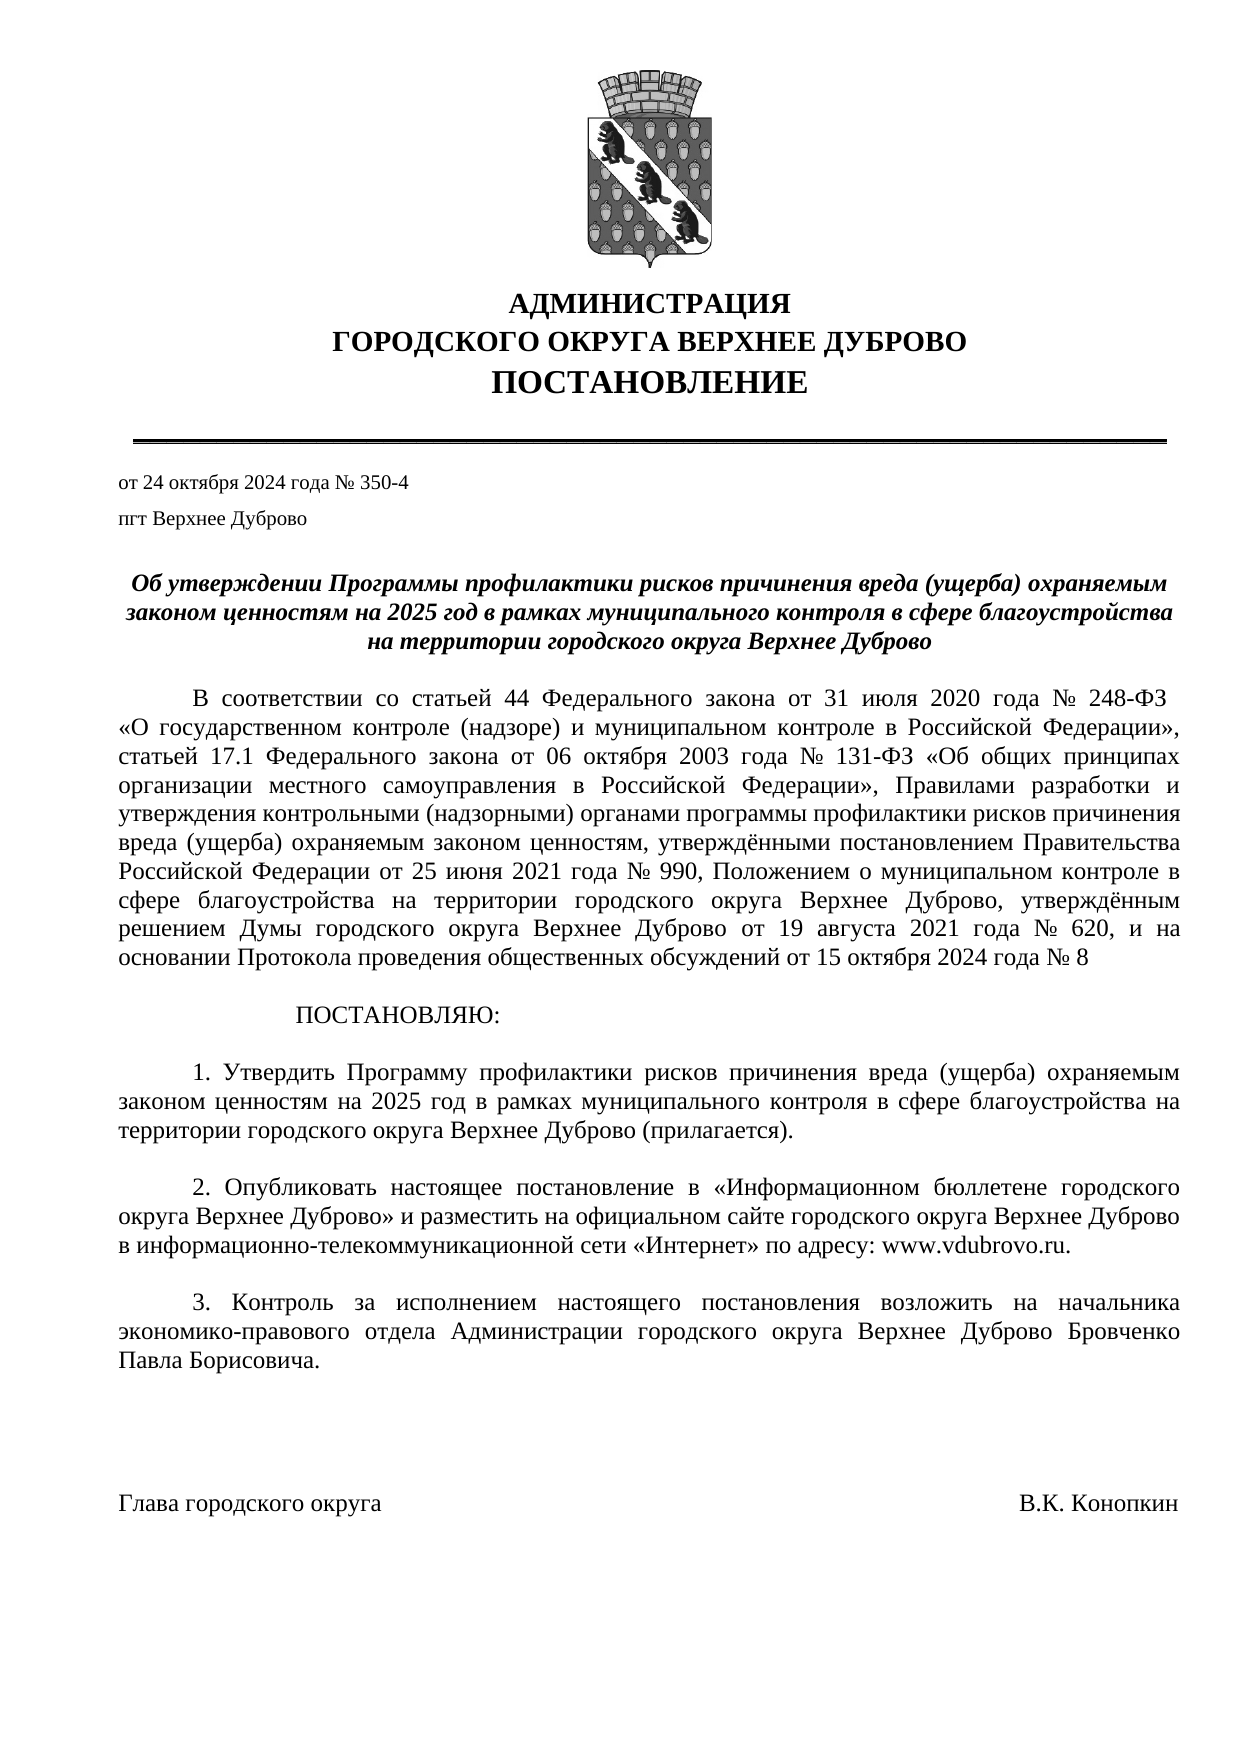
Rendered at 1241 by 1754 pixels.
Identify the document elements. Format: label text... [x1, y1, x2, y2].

text пгт Верхнее Дуброво [118, 506, 1181, 530]
text 1. Утвердить Программу профилактики рисков причинения вреда (ущерба) охраняемым законом ценностям на 2025 год в рамках муниципального контроля в сфере благоустройства на территории городского округа Верхнее Дуброво (прилагается). [118, 1057, 1181, 1143]
text Об утверждении Программы профилактики рисков причинения вреда (ущерба) охраняемым законом ценностям на 2025 год в рамках муниципального контроля в сфере благоустройства на территории городского округа Верхнее Дуброво [118, 568, 1181, 655]
text от 24 октября 2024 года № 350-4 [118, 470, 1181, 494]
text В соответствии со статьей 44 Федерального закона от 31 июля 2020 года № 248-ФЗ «О государственном контроле (надзоре) и муниципальном контроле в Российской Федерации», статьей 17.1 Федерального закона от 06 октября 2003 года № 131-ФЗ «Об общих принципах организации местного самоуправления в Российской Федерации», Правилами разработки и утверждения контрольными (надзорными) органами программы профилактики рисков причинения вреда (ущерба) охраняемым законом ценностям, утверждёнными постановлением Правительства Российской Федерации от 25 июня 2021 года № 990, Положением о муниципальном контроле в сфере благоустройства на территории городского округа Верхнее Дуброво, утверждённым решением Думы городского округа Верхнее Дуброво от 19 августа 2021 года № 620, и на основании Протокола проведения общественных обсуждений от 15 октября 2024 года № 8 [118, 683, 1181, 971]
text ГОРОДСКОГО ОКРУГА ВЕРХНЕЕ ДУБРОВО [118, 324, 1181, 358]
text 2. Опубликовать настоящее постановление в «Информационном бюллетене городского округа Верхнее Дуброво» и разместить на официальном сайте городского округа Верхнее Дуброво в информационно-телекоммуникационной сети «Интернет» по адресу: www.vdubrovo.ru. [118, 1172, 1181, 1258]
text Глава городского округа В.К. Конопкин [118, 1488, 1181, 1517]
text 3. Контроль за исполнением настоящего постановления возложить на начальника экономико-правового отдела Администрации городского округа Верхнее Дуброво Бровченко Павла Борисовича. [118, 1287, 1181, 1373]
text ПОСТАНОВЛЯЮ: [118, 1000, 1181, 1028]
text ПОСТАНОВЛЕНИЕ [118, 363, 1181, 401]
text АДМИНИСТРАЦИЯ [118, 286, 1181, 319]
text ______________________________________________________________ [118, 407, 1181, 445]
